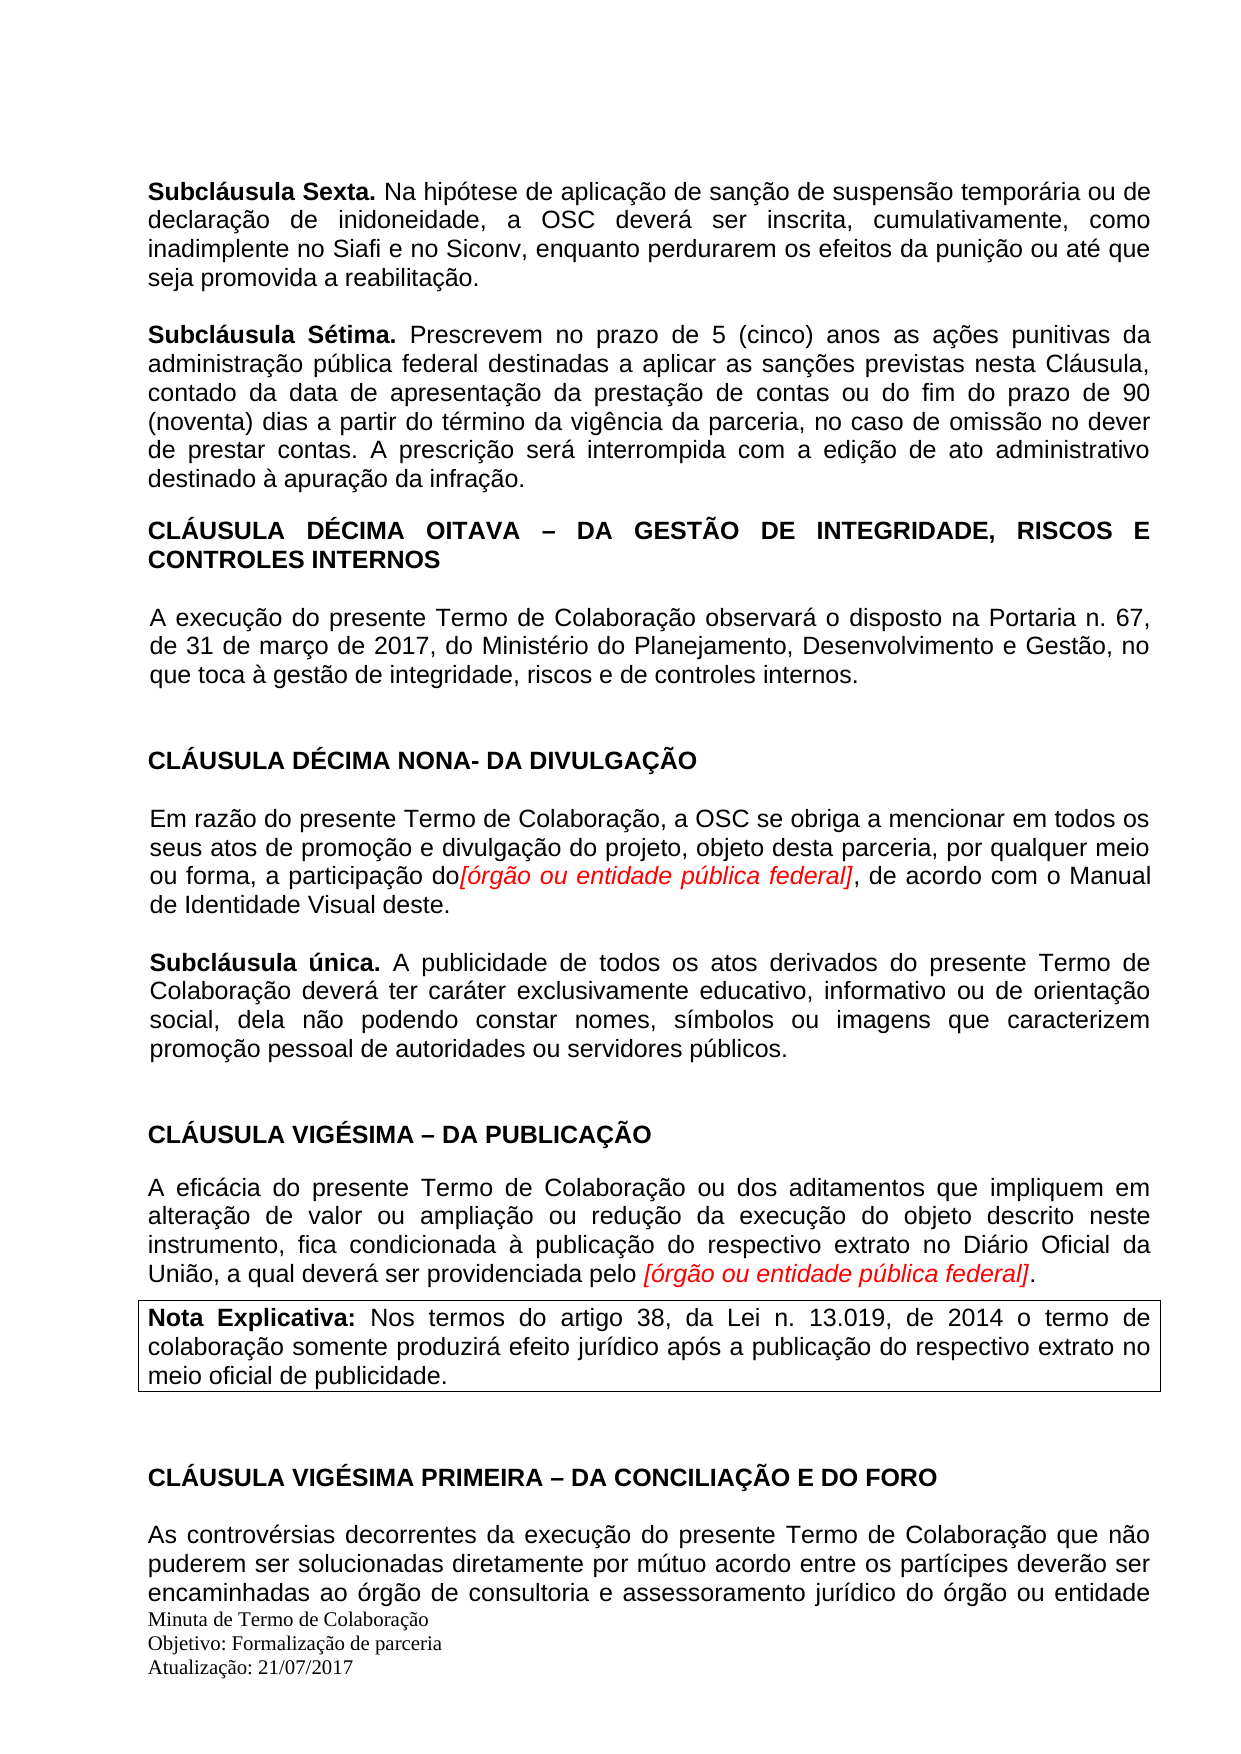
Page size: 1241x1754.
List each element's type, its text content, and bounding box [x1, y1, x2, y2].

text A execução do presente Termo de Colaboração observará o disposto na Portaria n. 67, de 31 de março de 2017, do Ministério do Planejamento, Desenvolvimento e Gestão, no que toca à gestão de integridade, riscos e de controles internos. [149, 603, 1152, 689]
text Nota Explicativa: Nos termos do artigo 38, da Lei n. 13.019, de 2014 o termo de colaboração somente produzirá efeito jurídico após a publicação do respectivo extrato no meio oficial de publicidade. [139, 1301, 1160, 1391]
text CLÁUSULA VIGÉSIMA – DA PUBLICAÇÃO [148, 1120, 1152, 1149]
text Subcláusula única. A publicidade de todos os atos derivados do presente Termo de Colaboração deverá ter caráter exclusivamente educativo, informativo ou de orientação social, dela não podendo constar nomes, símbolos ou imagens que caracterizem promoção pessoal de autoridades ou servidores públicos. [149, 948, 1152, 1063]
text CLÁUSULA DÉCIMA NONA- DA DIVULGAÇÃO [148, 746, 1152, 775]
text Subcláusula Sexta. Na hipótese de aplicação de sanção de suspensão temporária ou de declaração de inidoneidade, a OSC deverá ser inscrita, cumulativamente, como inadimplente no Siafi e no Siconv, enquanto perdurarem os efeitos da punição ou até que seja promovida a reabilitação. [148, 176, 1152, 291]
text A eficácia do presente Termo de Colaboração ou dos aditamentos que impliquem em alteração de valor ou ampliação ou redução da execução do objeto descrito neste instrumento, fica condicionada à publicação do respectivo extrato no Diário Oficial da União, a qual deverá ser providenciada pelo [órgão ou entidade pública federal]. [148, 1172, 1152, 1287]
text Em razão do presente Termo de Colaboração, a OSC se obriga a mencionar em todos os seus atos de promoção e divulgação do projeto, objeto desta parceria, por qualquer meio ou forma, a participação do[órgão ou entidade pública federal], de acordo com o Manual de Identidade Visual deste. [149, 804, 1152, 919]
text CLÁUSULA DÉCIMA OITAVA – DA GESTÃO DE INTEGRIDADE, RISCOS E CONTROLES INTERNOS [148, 516, 1152, 574]
text Subcláusula Sétima. Prescrevem no prazo de 5 (cinco) anos as ações punitivas da administração pública federal destinadas a aplicar as sanções previstas nesta Cláusula, contado da data de apresentação da prestação de contas ou do fim do prazo de 90 (noventa) dias a partir do término da vigência da parceria, no caso de omissão no dever de prestar contas. A prescrição será interrompida com a edição de ato administrativo destinado à apuração da infração. [148, 320, 1152, 493]
text CLÁUSULA VIGÉSIMA PRIMEIRA – DA CONCILIAÇÃO E DO FORO [148, 1462, 1152, 1491]
